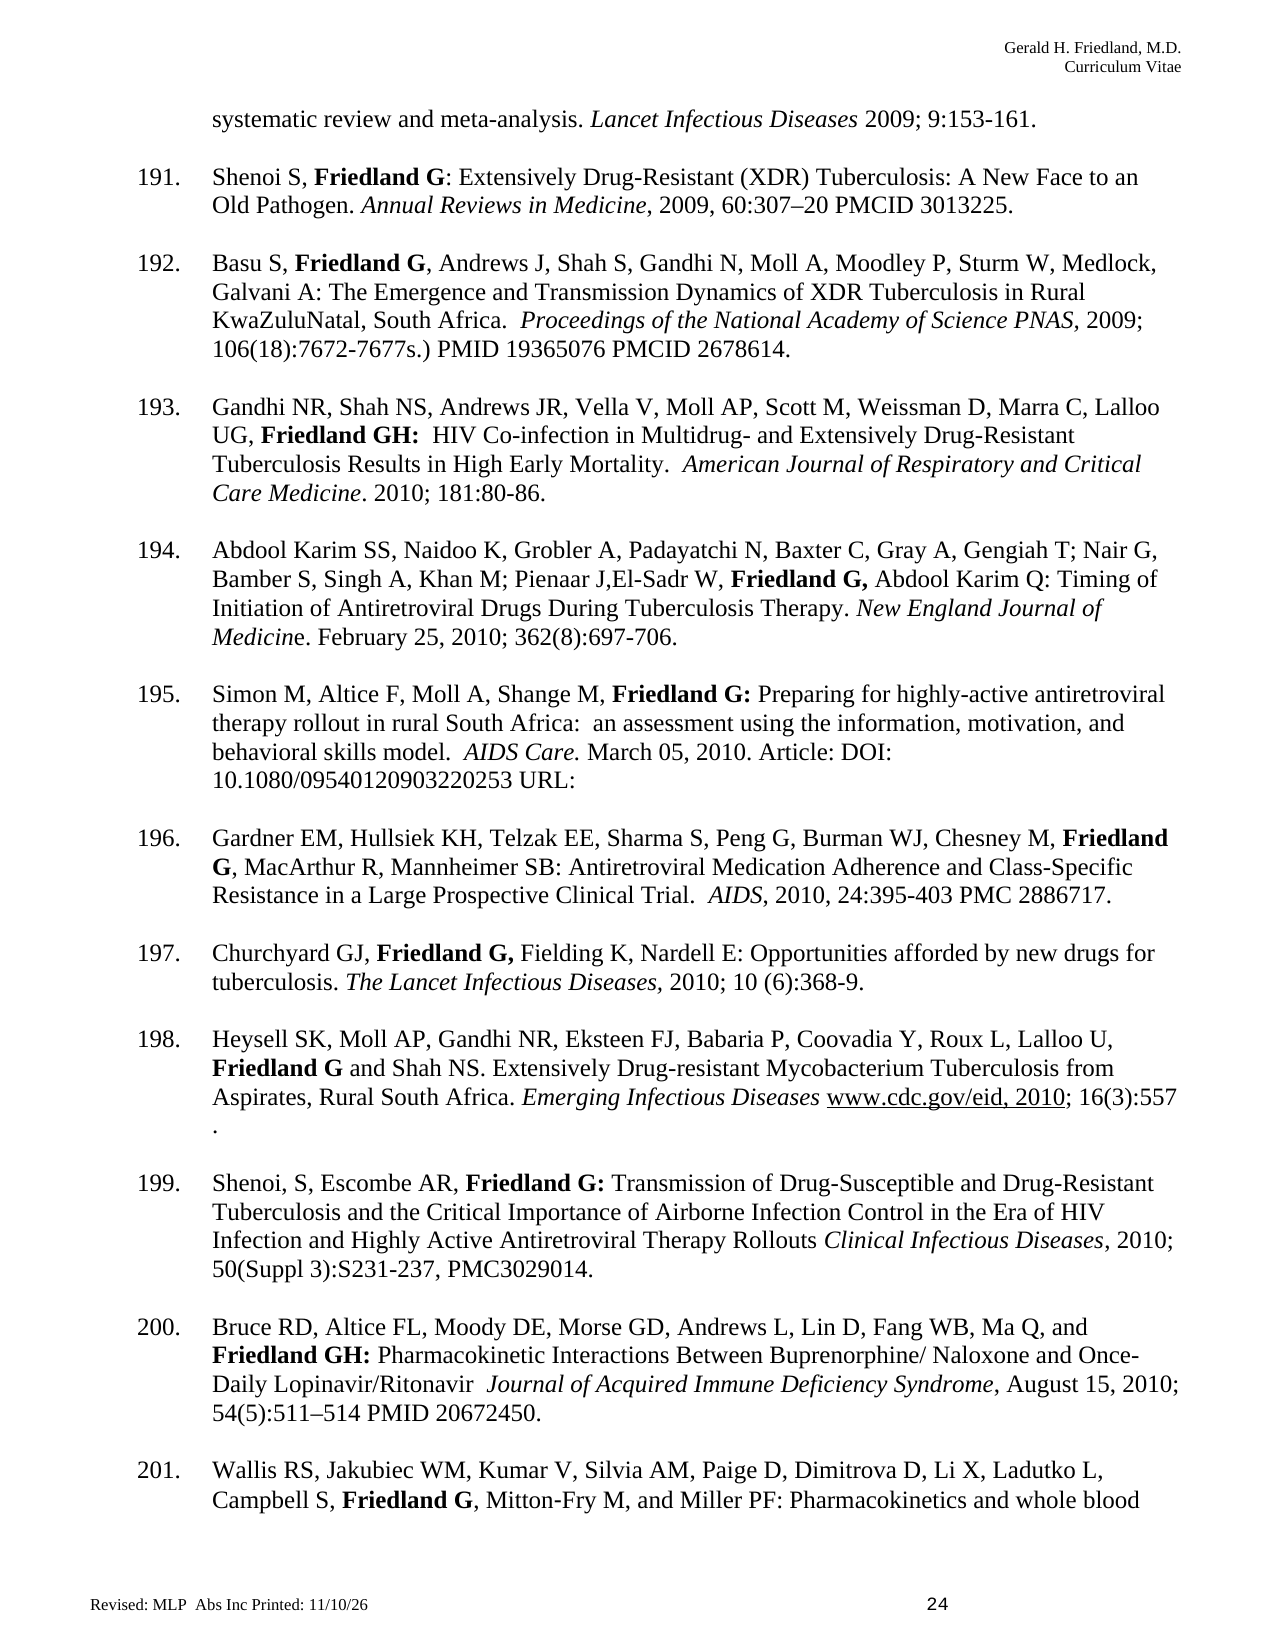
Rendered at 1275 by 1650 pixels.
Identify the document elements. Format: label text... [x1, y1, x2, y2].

list Shenoi S Friedland G: Extensively Drug-Resistant (XDR) Tuberculosis: A New Face to an Old Pathogen. Annual Reviews in Medicine 2009 60:307–20 PMCID 3013225. [137, 162, 1181, 219]
list Basu S Friedland G, Andrews J Shah S Gandhi N Moll A Moodley P Sturm W Medlock Galvani A: The Emergence and Transmission Dynamics of XDR Tuberculosis in Rural KwaZuluNatal South Africa. Proceedings of the of Science PNAS, 2009; 106(18):7672-7677s.) PMID 19365076 PMCID 2678614. [137, 248, 1181, 392]
list Heysell SK, Moll AP, Gandhi NR, Eksteen FJ, Babaria P, Coovadia Y, Roux L, Lalloo U, Friedland G and Shah NS. Extensively Drug-resistant Mycobacterium Tuberculosis from Aspirates, Rural South Africa. Emerging Infectious Diseases www.cdc.gov/eid, 2010; 16(3):557 . [137, 1024, 1181, 1139]
list Gandhi NR, Shah NS, Andrews JR, Vella V, Moll AP, Scott M, Weissman D, Marra C, Lalloo UG, Friedland GH: HIV Co-infection in Multidrug- and Extensively Drug-Resistant Tuberculosis Results in High Early Mortality. American Journal of Respiratory and Critical Care Medicine. 2010; 181:80-86. [137, 392, 1181, 535]
list Abdool Karim SS, Naidoo K, Grobler A, Padayatchi N, Baxter C, Gray A, Gengiah T; Nair G, Bamber S, Singh A, Khan M; Pienaar J,El-Sadr W, Friedland G, Abdool Karim Q: Timing of Initiation of Antiretroviral Drugs During Tuberculosis Therapy. Journal of Medicine. February 25, 2010; 362(8):697-706. [137, 535, 1181, 679]
list Churchyard GJ, Friedland G, Fielding K, Nardell E: Opportunities afforded by new drugs for tuberculosis. The Lancet Infectious Diseases, 2010; 10 (6):368-9. [137, 938, 1181, 1024]
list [137, 1455, 1181, 1515]
list Bruce RD, Altice FL, Moody DE, Morse GD, Andrews L, Lin D, Fang WB, Ma Q, and Friedland GH: Pharmacokinetic Interactions Between Buprenorphine/ Naloxone and Once-Daily Lopinavir/Ritonavir Journal of Acquired Immune Deficiency Syndrome, August 15, 2010; 54(5):511–514 PMID 20672450. [137, 1312, 1181, 1427]
list Shenoi, S, Escombe AR, Friedland G: Transmission of Drug-Susceptible and Drug-Resistant Tuberculosis and the Critical Importance of Airborne Infection Control in the Era of HIV Infection and Highly Active Antiretroviral Therapy Rollouts Clinical Infectious Diseases, 2010; 50(Suppl 3):S231-237, PMC3029014. [137, 1168, 1181, 1283]
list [137, 104, 1181, 162]
list Simon M, Altice F, Moll A, Shange M, Friedland G: Preparing for highly-active antiretroviral therapy rollout in rural : an assessment using the information, motivation, and behavioral skills model. AIDS Care. March 05, 2010. Article: DOI: 10.1080/09540120903220253 URL: [137, 679, 1181, 823]
list Gardner EM, Hullsiek KH, Telzak EE, Sharma S, Peng G, Burman WJ, Chesney M, Friedland G, MacArthur R, Mannheimer SB: Antiretroviral Medication Adherence and Class-Specific Resistance in a Large Prospective Clinical Trial. AIDS, 2010, 24:395-403 PMC 2886717. [137, 823, 1181, 938]
